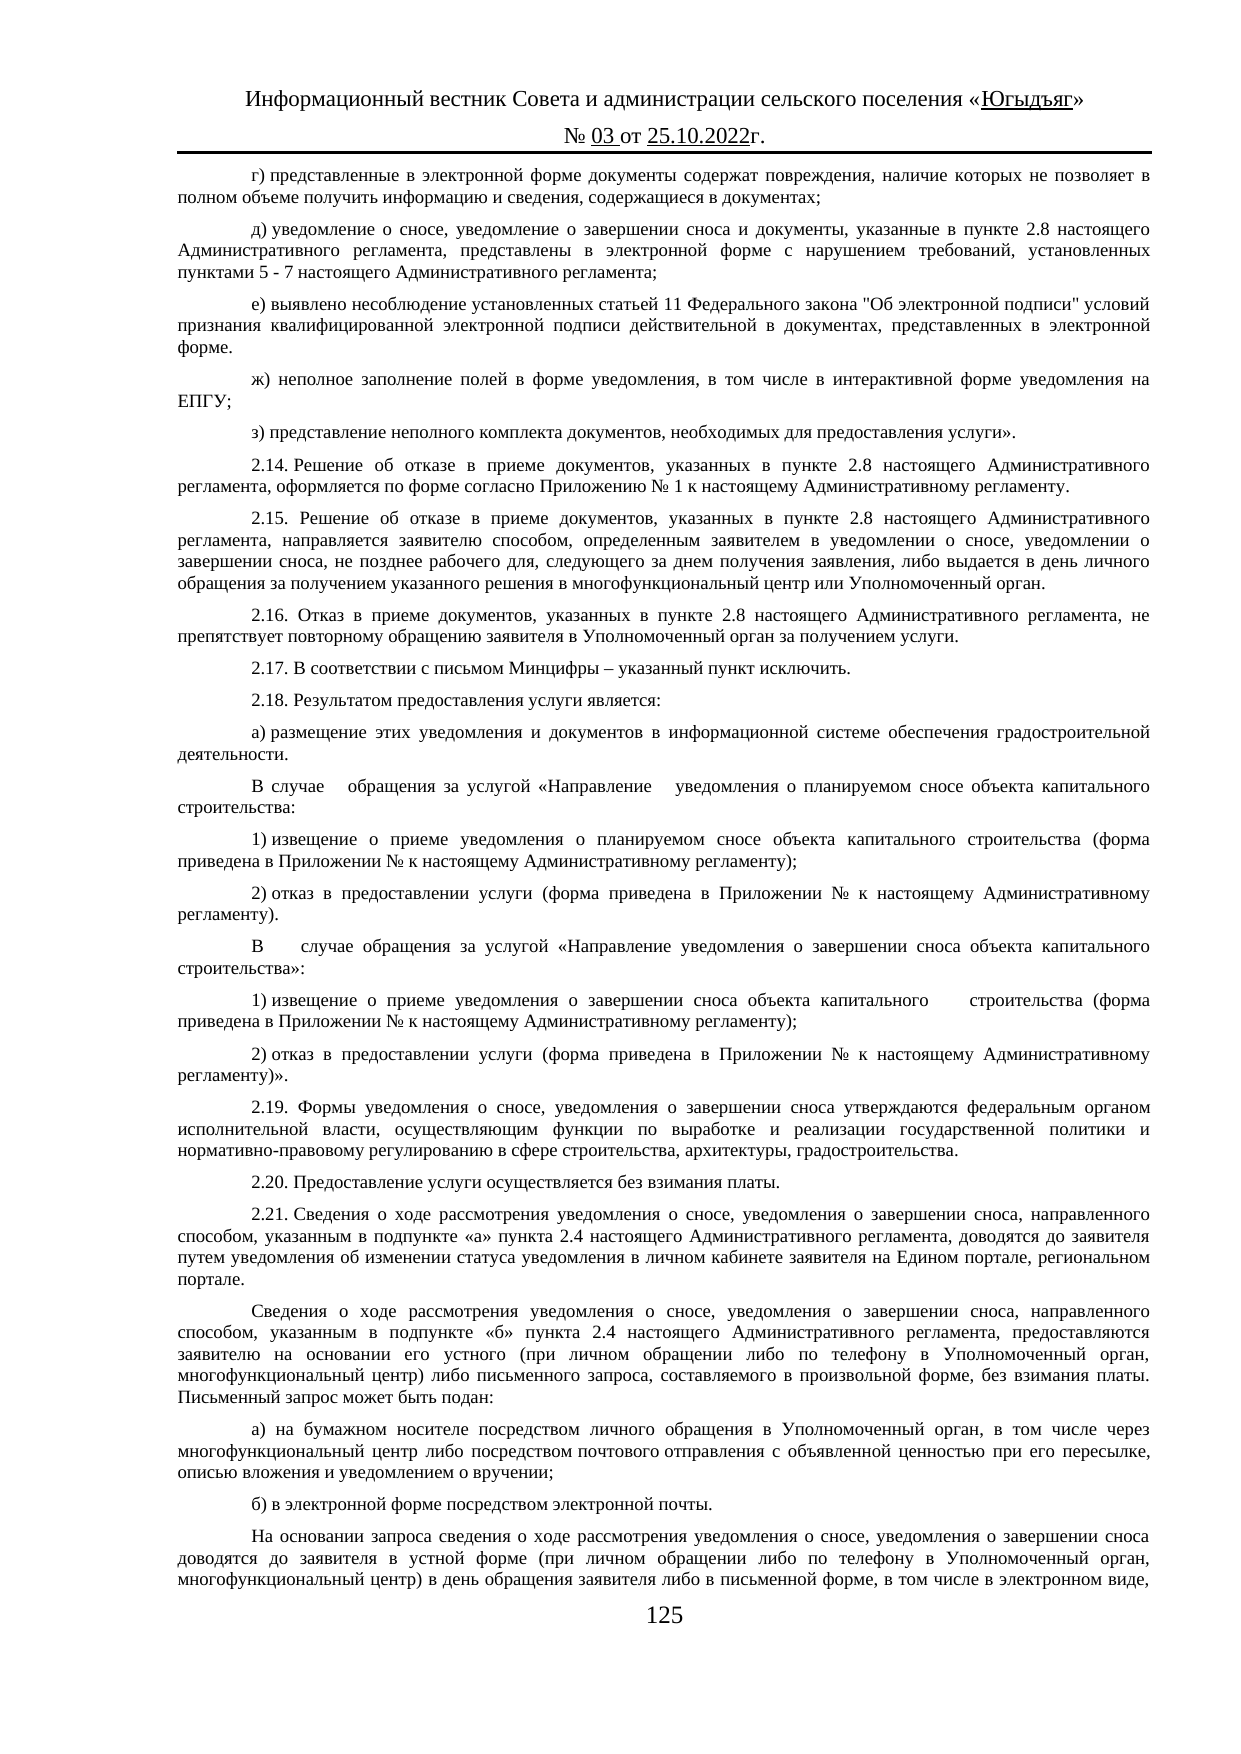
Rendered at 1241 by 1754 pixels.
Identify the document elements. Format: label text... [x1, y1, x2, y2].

text г) представленные в электронной форме документы содержат повреждения, наличие которых не позволяет в полном объеме получить информацию и сведения, содержащиеся в документах; [177, 164, 1152, 207]
text 1) извещение о приеме уведомления о планируемом сносе объекта капитального строительства (форма приведена в Приложении № к настоящему Административному регламенту); [177, 828, 1152, 871]
text 2.19. Формы уведомления о сносе, уведомления о завершении сноса утверждаются федеральным органом исполнительной власти, осуществляющим функции по выработке и реализации государственной политики и нормативно-правовому регулированию в сфере строительства, архитектуры, градостроительства. [177, 1096, 1152, 1161]
text 2.18. Результатом предоставления услуги является: [177, 689, 1152, 711]
text 2.14. Решение об отказе в приеме документов, указанных в пункте 2.8 настоящего Административного регламента, оформляется по форме согласно Приложению № 1 к настоящему Административному регламенту. [177, 453, 1152, 497]
text В случае обращения за услугой «Направление уведомления о завершении сноса объекта капитального строительства»: [177, 935, 1152, 978]
text 2.16. Отказ в приеме документов, указанных в пункте 2.8 настоящего Административного регламента, не препятствует повторному обращению заявителя в Уполномоченный орган за получением услуги. [177, 604, 1152, 647]
text В случае обращения за услугой «Направление уведомления о планируемом сносе объекта капитального строительства: [177, 775, 1152, 818]
text а) на бумажном носителе посредством личного обращения в Уполномоченный орган, в том числе через многофункциональный центр либо посредством почтового отправления с объявленной ценностью при его пересылке, описью вложения и уведомлением о вручении; [177, 1418, 1152, 1483]
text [177, 1525, 1152, 1590]
text 2.20. Предоставление услуги осуществляется без взимания платы. [177, 1171, 1152, 1193]
text 2.17. В соответствии с письмом Минцифры – указанный пункт исключить. [177, 657, 1152, 679]
text 1) извещение о приеме уведомления о завершении сноса объекта капитального строительства (форма приведена в Приложении № к настоящему Административному регламенту); [177, 989, 1152, 1032]
text б) в электронной форме посредством электронной почты. [177, 1493, 1152, 1514]
text ж) неполное заполнение полей в форме уведомления, в том числе в интерактивной форме уведомления на ЕПГУ; [177, 368, 1152, 411]
text Сведения о ходе рассмотрения уведомления о сносе, уведомления о завершении сноса, направленного способом, указанным в подпункте «б» пункта 2.4 настоящего Административного регламента, предоставляются заявителю на основании его устного (при личном обращении либо по телефону в Уполномоченный орган, многофункциональный центр) либо письменного запроса, составляемого в произвольной форме, без взимания платы. Письменный запрос может быть подан: [177, 1300, 1152, 1407]
text а) размещение этих уведомления и документов в информационной системе обеспечения градостроительной деятельности. [177, 721, 1152, 764]
text 2.21. Сведения о ходе рассмотрения уведомления о сносе, уведомления о завершении сноса, направленного способом, указанным в подпункте «а» пункта 2.4 настоящего Административного регламента, доводятся до заявителя путем уведомления об изменении статуса уведомления в личном кабинете заявителя на Едином портале, региональном портале. [177, 1203, 1152, 1289]
text 2) отказ в предоставлении услуги (форма приведена в Приложении № к настоящему Административному регламенту). [177, 882, 1152, 925]
text д) уведомление о сносе, уведомление о завершении сноса и документы, указанные в пункте 2.8 настоящего Административного регламента, представлены в электронной форме с нарушением требований, установленных пунктами 5 - 7 настоящего Административного регламента; [177, 218, 1152, 282]
text 2) отказ в предоставлении услуги (форма приведена в Приложении № к настоящему Административному регламенту)». [177, 1042, 1152, 1086]
text е) выявлено несоблюдение установленных статьей 11 Федерального закона "Об электронной подписи" условий признания квалифицированной электронной подписи действительной в документах, представленных в электронной форме. [177, 293, 1152, 357]
text з) представление неполного комплекта документов, необходимых для предоставления услуги». [177, 421, 1152, 443]
text 2.15. Решение об отказе в приеме документов, указанных в пункте 2.8 настоящего Административного регламента, направляется заявителю способом, определенным заявителем в уведомлении о сносе, уведомлении о завершении сноса, не позднее рабочего для, следующего за днем получения заявления, либо выдается в день личного обращения за получением указанного решения в многофункциональный центр или Уполномоченный орган. [177, 507, 1152, 593]
